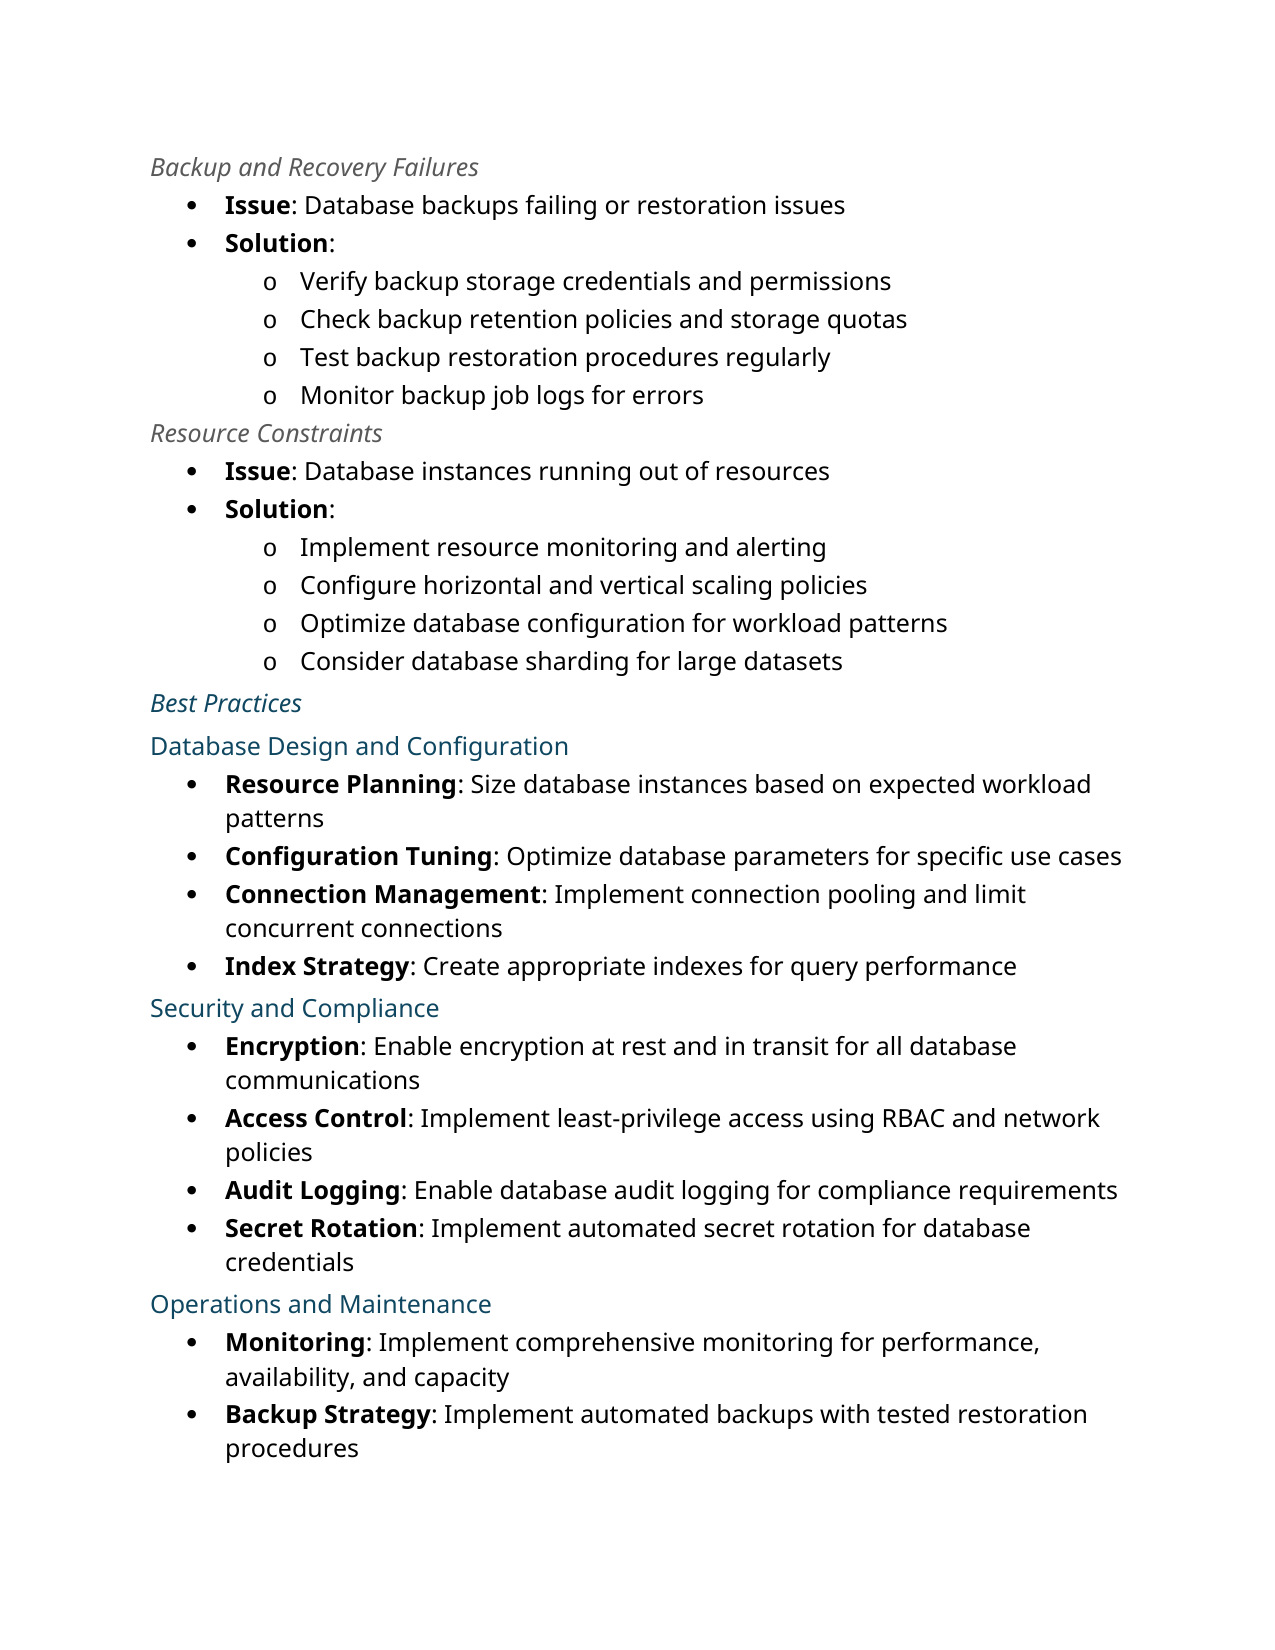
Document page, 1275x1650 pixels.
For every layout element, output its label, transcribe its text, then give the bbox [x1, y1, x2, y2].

list Consider database sharding for large datasets [262, 643, 1125, 678]
list Connection Management: Implement connection pooling and limit concurrent connections [187, 876, 1125, 944]
subtitle Backup and Recovery Failures [150, 150, 1125, 184]
list Index Strategy: Create appropriate indexes for query performance [187, 948, 1125, 982]
list Test backup restoration procedures regularly [262, 339, 1125, 374]
list Solution: [187, 492, 1125, 526]
list Configure horizontal and vertical scaling policies [262, 567, 1125, 602]
list Encryption: Enable encryption at rest and in transit for all database communications [187, 1029, 1125, 1097]
list Access Control: Implement least-privilege access using RBAC and network policies [187, 1101, 1125, 1169]
subtitle Operations and Maintenance [150, 1287, 1125, 1321]
subtitle Best Practices [150, 686, 1125, 720]
list Backup Strategy: Implement automated backups with tested restoration procedures [187, 1397, 1125, 1465]
subtitle Resource Constraints [150, 416, 1125, 450]
list Implement resource monitoring and alerting [262, 529, 1125, 564]
list Optimize database configuration for workload patterns [262, 605, 1125, 640]
list Verify backup storage credentials and permissions [262, 263, 1125, 298]
list Issue: Database instances running out of resources [187, 454, 1125, 488]
list Issue: Database backups failing or restoration issues [187, 188, 1125, 222]
subtitle Database Design and Configuration [150, 728, 1125, 762]
list Check backup retention policies and storage quotas [262, 301, 1125, 336]
list Secret Rotation: Implement automated secret rotation for database credentials [187, 1210, 1125, 1278]
subtitle Security and Compliance [150, 991, 1125, 1025]
list Solution: [187, 226, 1125, 260]
list Monitoring: Implement comprehensive monitoring for performance, availability, and capacity [187, 1325, 1125, 1393]
list Resource Planning: Size database instances based on expected workload patterns [187, 767, 1125, 835]
list Monitor backup job logs for errors [262, 377, 1125, 412]
list Configuration Tuning: Optimize database parameters for specific use cases [187, 838, 1125, 873]
list Audit Logging: Enable database audit logging for compliance requirements [187, 1173, 1125, 1207]
